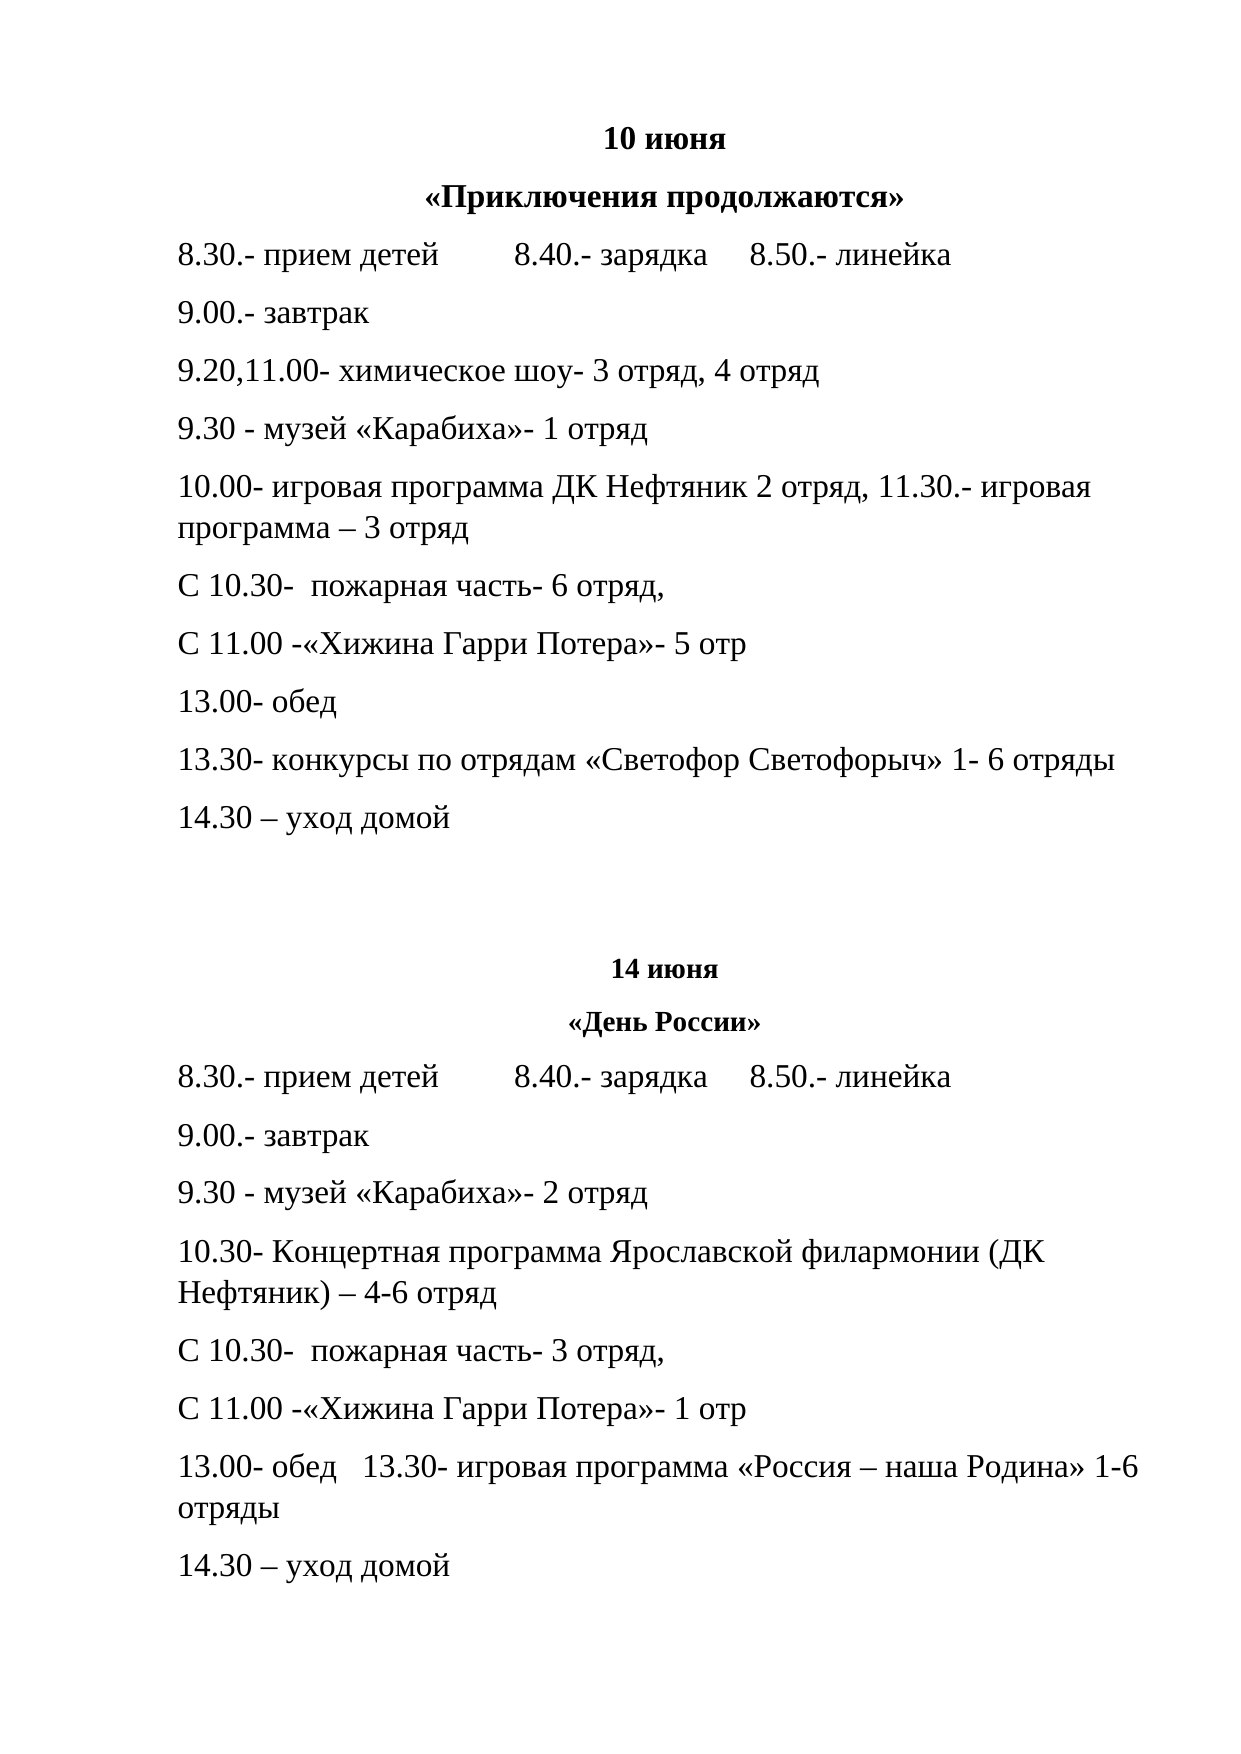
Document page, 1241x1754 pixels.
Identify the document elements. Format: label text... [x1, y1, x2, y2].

text «День России» [177, 1004, 1152, 1037]
text 9.30 - музей «Карабиха»- 2 отряд [177, 1173, 1152, 1211]
text «Приключения продолжаются» [177, 176, 1152, 214]
text 14.30 – уход домой [177, 1546, 1152, 1584]
text С 10.30- пожарная часть- 3 отряд, [177, 1330, 1152, 1368]
text 13.00- обед [177, 682, 1152, 720]
text 10.30- Концертная программа Ярославской филармонии (ДК Нефтяник) – 4-6 отряд [177, 1231, 1152, 1311]
text С 11.00 -«Хижина Гарри Потера»- 1 отр [177, 1388, 1152, 1427]
text 9.00.- завтрак [177, 1115, 1152, 1153]
text 9.30 - музей «Карабиха»- 1 отряд [177, 408, 1152, 447]
text 10 июня [177, 118, 1152, 156]
text С 10.30- пожарная часть- 6 отряд, [177, 566, 1152, 604]
text 8.30.- прием детей 8.40.- зарядка 8.50.- линейка [177, 234, 1152, 272]
text С 11.00 -«Хижина Гарри Потера»- 5 отр [177, 624, 1152, 662]
text 14.30 – уход домой [177, 798, 1152, 836]
text 9.00.- завтрак [177, 292, 1152, 331]
text 10.00- игровая программа ДК Нефтяник 2 отряд, 11.30.- игровая программа – 3 отряд [177, 466, 1152, 546]
text 13.30- конкурсы по отрядам «Светофор Светофорыч» 1- 6 отряды [177, 740, 1152, 778]
text 8.30.- прием детей 8.40.- зарядка 8.50.- линейка [177, 1057, 1152, 1095]
text 14 июня [177, 951, 1152, 985]
text 9.20,11.00- химическое шоу- 3 отряд, 4 отряд [177, 350, 1152, 388]
text 13.00- обед 13.30- игровая программа «Россия – наша Родина» 1-6 отряды [177, 1446, 1152, 1526]
